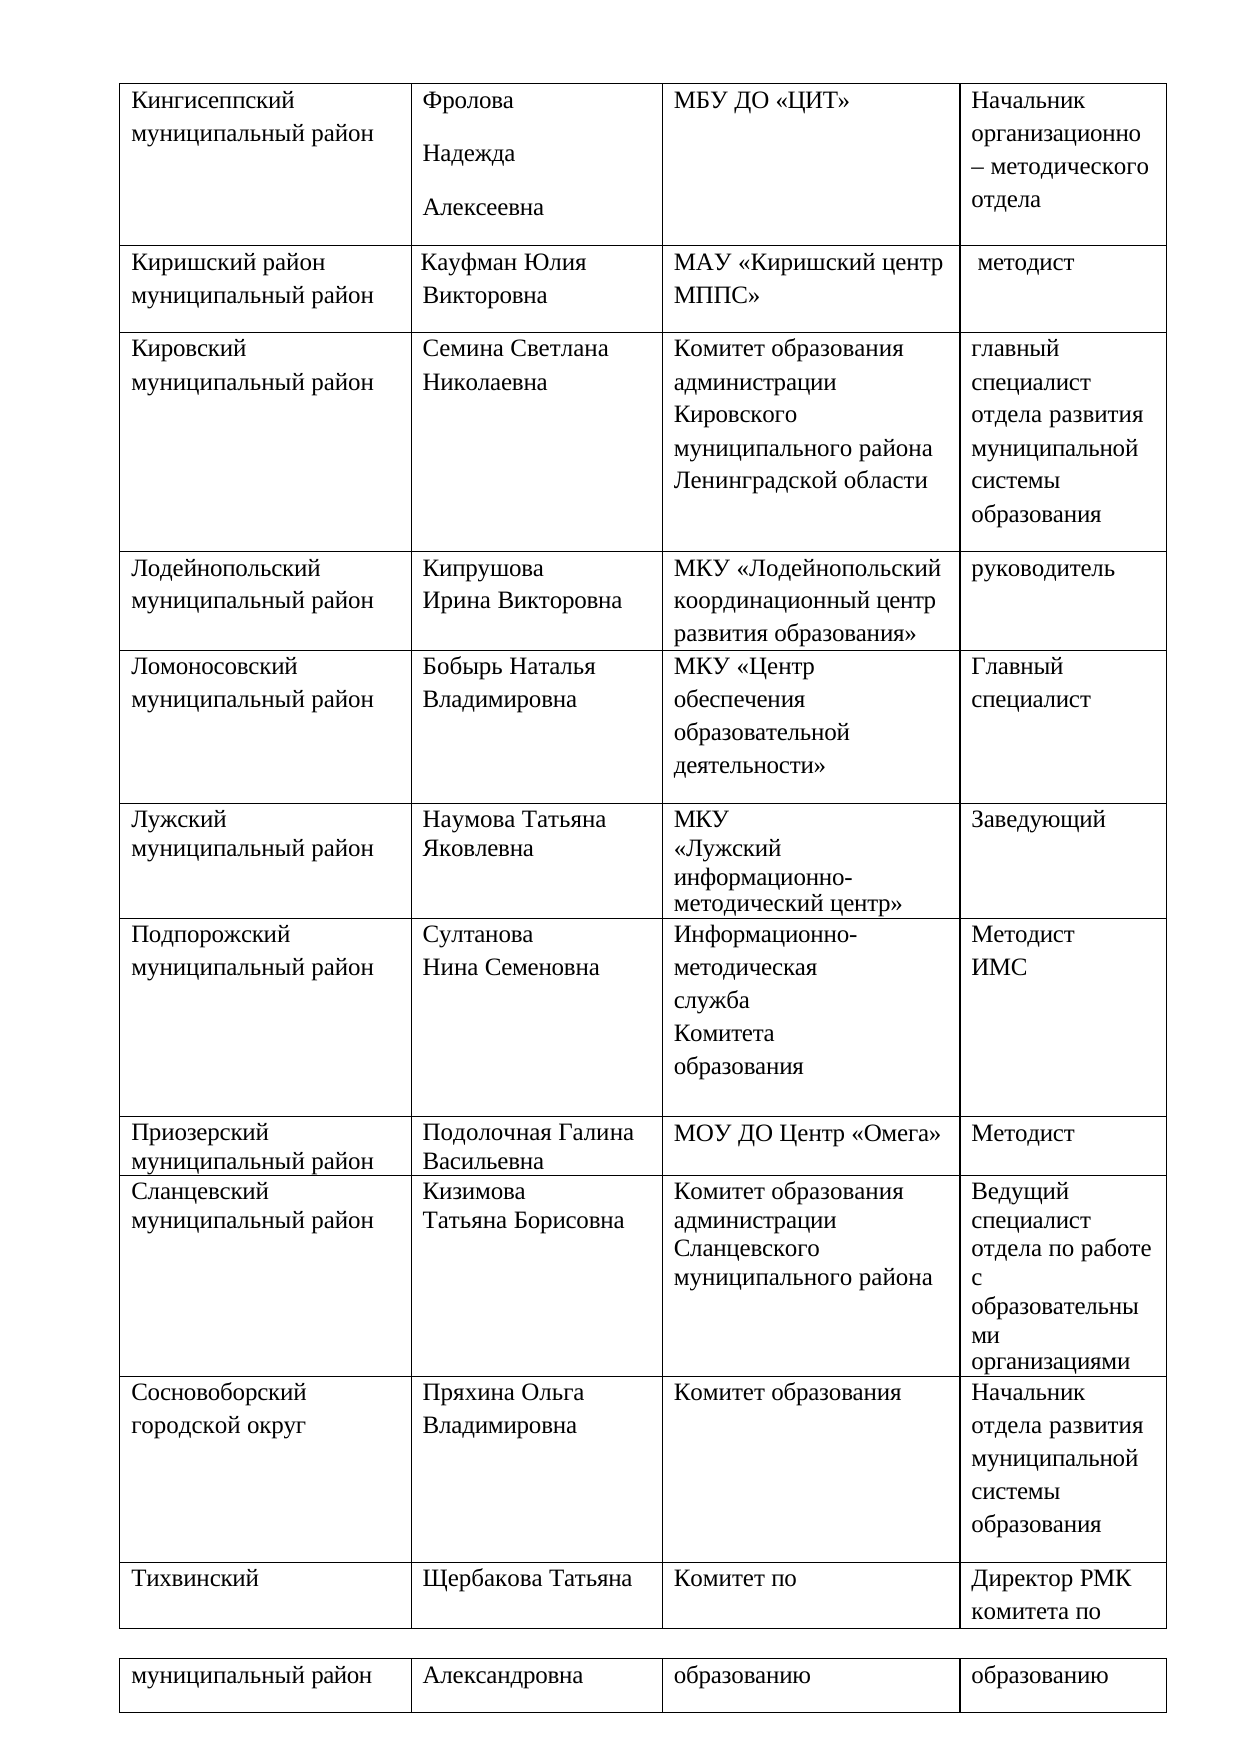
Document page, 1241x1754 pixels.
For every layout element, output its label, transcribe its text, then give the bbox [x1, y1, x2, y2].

table_header Александровна [412, 1659, 662, 1712]
table_cell МКУ «Лужский информационно- методический центр» [663, 804, 959, 918]
table_header Начальник организационно – методического отдела [961, 84, 1166, 245]
table_cell МКУ «Центр обеспечения образовательной деятельности» [663, 651, 959, 803]
table_cell Султанова Нина Семеновна [412, 919, 662, 1116]
table_cell Лужский муниципальный район [120, 804, 411, 918]
table_cell МОУ ДО Центр «Омега» [663, 1117, 959, 1175]
table_header образованию [663, 1659, 959, 1712]
table_cell МКУ «Лодейнопольский координационный центр развития образования» [663, 552, 959, 650]
table_cell Приозерский муниципальный район [120, 1117, 411, 1175]
table_cell Тихвинский [120, 1563, 411, 1628]
table_header образованию [961, 1659, 1166, 1712]
table_cell МАУ «Киришский центр МППС» [663, 246, 959, 332]
table_cell Сланцевский муниципальный район [120, 1176, 411, 1376]
table_cell Информационно- методическая служба Комитета образования [663, 919, 959, 1116]
table_cell Комитет образования администрации Сланцевского муниципального района [663, 1176, 959, 1376]
table_cell руководитель [961, 552, 1166, 650]
table_cell главный специалист отдела развития муниципальной системы образования [961, 333, 1166, 551]
table_cell Ведущий специалист отдела по работе с образовательны ми организациями [961, 1176, 1166, 1376]
table_cell Сосновоборский городской округ [120, 1377, 411, 1562]
table_header Фролова Надежда Алексеевна [412, 84, 662, 245]
table_cell Подолочная Галина Васильевна [412, 1117, 662, 1175]
table_cell Комитет образования администрации Кировского муниципального района Ленинградской области [663, 333, 959, 551]
table_cell методист [961, 246, 1166, 332]
table_cell Кауфман Юлия Викторовна [412, 246, 662, 332]
table_header муниципальный район [120, 1659, 411, 1712]
table_cell Лодейнопольский муниципальный район [120, 552, 411, 650]
table_cell Ломоносовский муниципальный район [120, 651, 411, 803]
table_header МБУ ДО «ЦИТ» [663, 84, 959, 245]
table_cell Кипрушова Ирина Викторовна [412, 552, 662, 650]
table_cell Комитет образования [663, 1377, 959, 1562]
table_cell Комитет по [663, 1563, 959, 1628]
table_cell Щербакова Татьяна [412, 1563, 662, 1628]
table_cell Семина Светлана Николаевна [412, 333, 662, 551]
table_cell Заведующий [961, 804, 1166, 918]
table_cell Методист ИМС [961, 919, 1166, 1116]
table_cell Главный специалист [961, 651, 1166, 803]
table_cell Кировский муниципальный район [120, 333, 411, 551]
table_cell Бобырь Наталья Владимировна [412, 651, 662, 803]
table_cell Директор РМК комитета по [961, 1563, 1166, 1628]
table_cell Наумова Татьяна Яковлевна [412, 804, 662, 918]
table_cell Пряхина Ольга Владимировна [412, 1377, 662, 1562]
table_cell Методист [961, 1117, 1166, 1175]
table_cell Кизимова Татьяна Борисовна [412, 1176, 662, 1376]
table_header Кингисеппский муниципальный район [120, 84, 411, 245]
table_cell Киришский район муниципальный район [120, 246, 411, 332]
table_cell Начальник отдела развития муниципальной системы образования [961, 1377, 1166, 1562]
table_cell Подпорожский муниципальный район [120, 919, 411, 1116]
